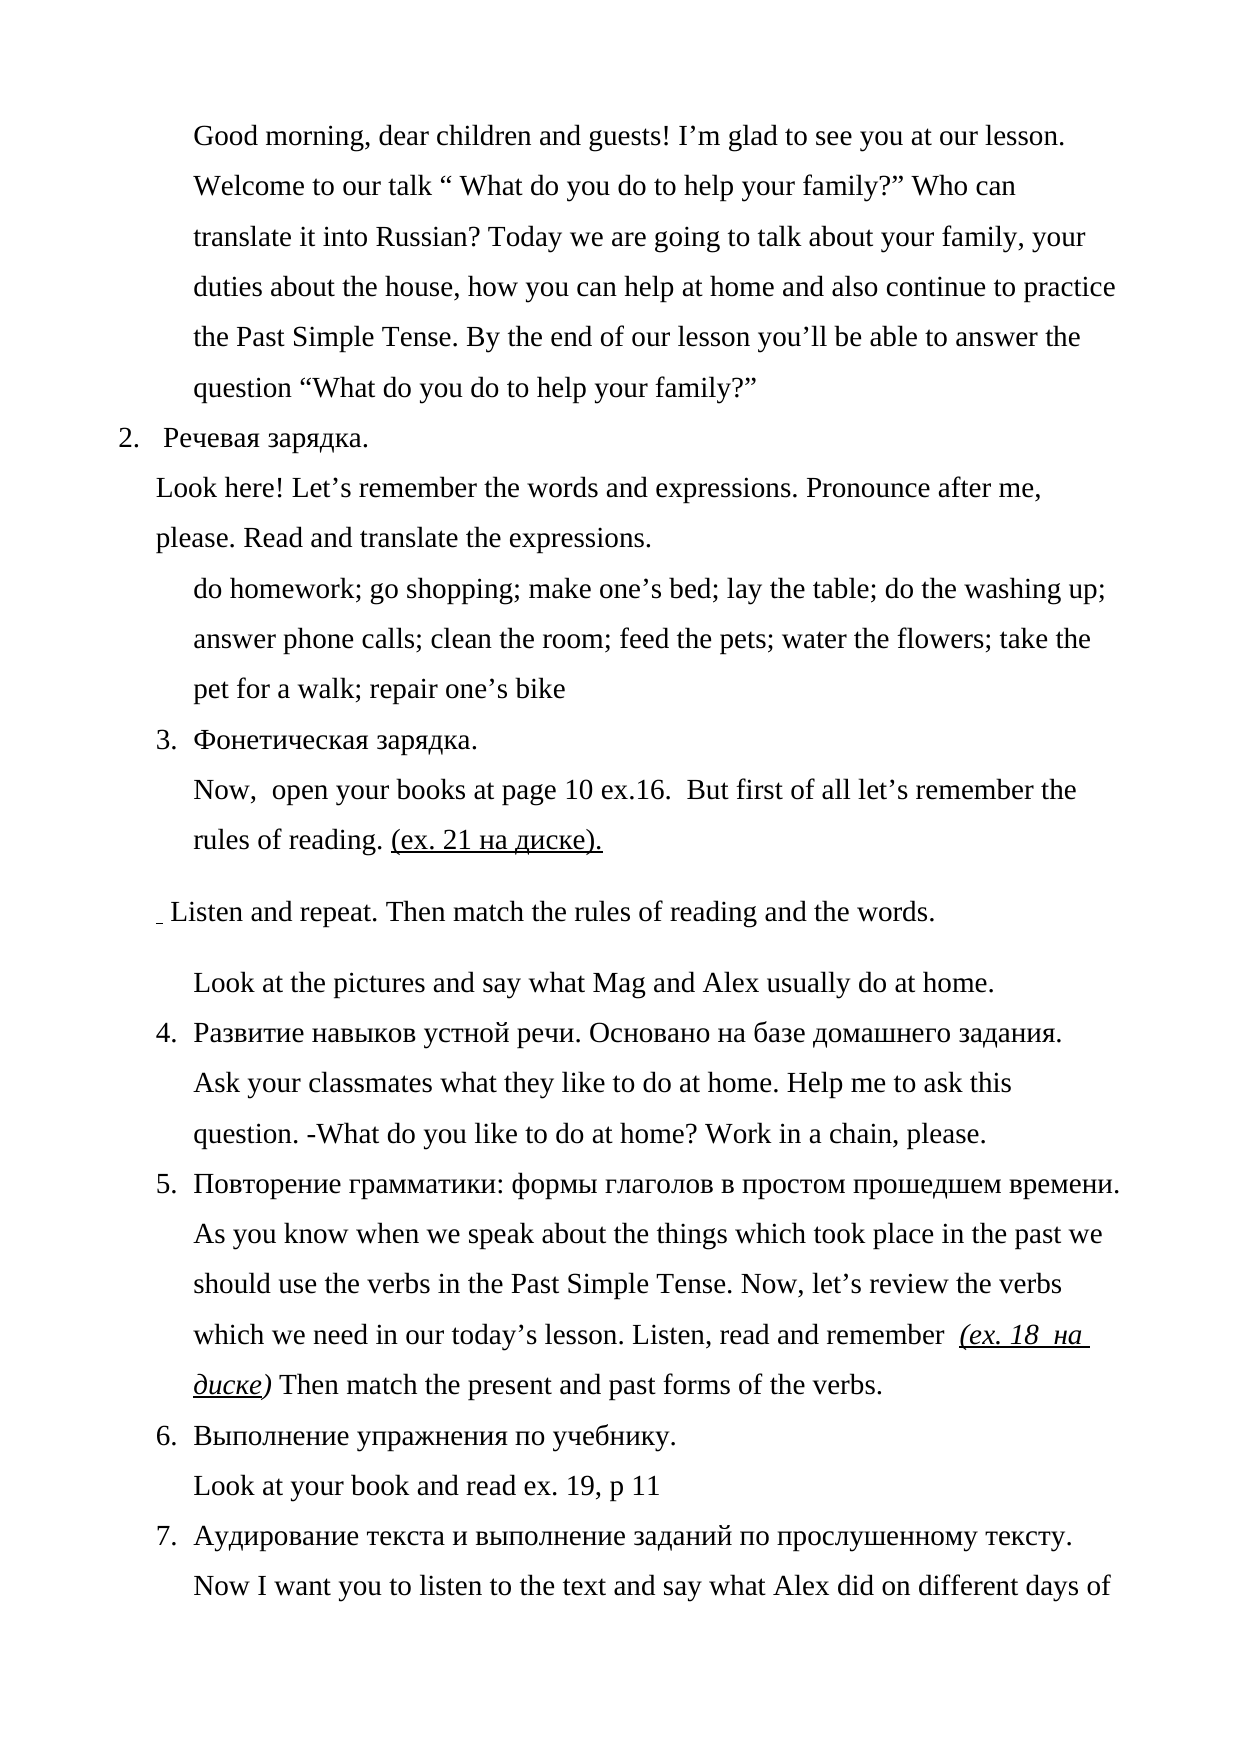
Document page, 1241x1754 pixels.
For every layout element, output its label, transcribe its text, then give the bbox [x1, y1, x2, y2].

list Выполнение упражнения по учебнику. Look at your book and read ex. 19, p 11 [156, 1418, 1122, 1501]
list Речевая зарядка. Look here! Let’s remember the words and expressions. Pronounce after me, please. Read and translate the expressions. [118, 420, 1122, 554]
list Фонетическая зарядка. Now, open your books at page 10 ex.16. But first of all let’s remember the rules of reading. (ex. 21 на диске). [156, 722, 1122, 856]
list Развитие навыков устной речи. Основано на базе домашнего задания. Ask your classmates what they like to do at home. Help me to ask this question. -What do you like to do at home? Work in a chain, please. [156, 1015, 1122, 1149]
list Look at the pictures and say what Mag and Alex usually do at home. [193, 965, 1122, 998]
list do homework; go shopping; make one’s bed; lay the table; do the washing up; answer phone calls; clean the room; feed the pets; water the flowers; take the pet for a walk; repair one’s bike [193, 571, 1122, 705]
list Повторение грамматики: формы глаголов в простом прошедшем времени. As you know when we speak about the things which took place in the past we should use the verbs in the Past Simple Tense. Now, let’s review the verbs which we need in our today’s lesson. Listen, read and remember (ex. 18 на диске) Then match the present and past forms of the verbs. [156, 1166, 1122, 1401]
list Good morning, dear children and guests! I’m glad to see you at our lesson. Welcome to our talk “ What do you do to help your family?” Who can translate it into Russian? Today we are going to talk about your family, your duties about the house, how you can help at home and also continue to practice the Past Simple Tense. By the end of our lesson you’ll be able to answer the question “What do you do to help your family?” [193, 118, 1122, 403]
text Listen and repeat. Then match the rules of reading and the words. [156, 894, 1122, 927]
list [156, 1518, 1122, 1602]
